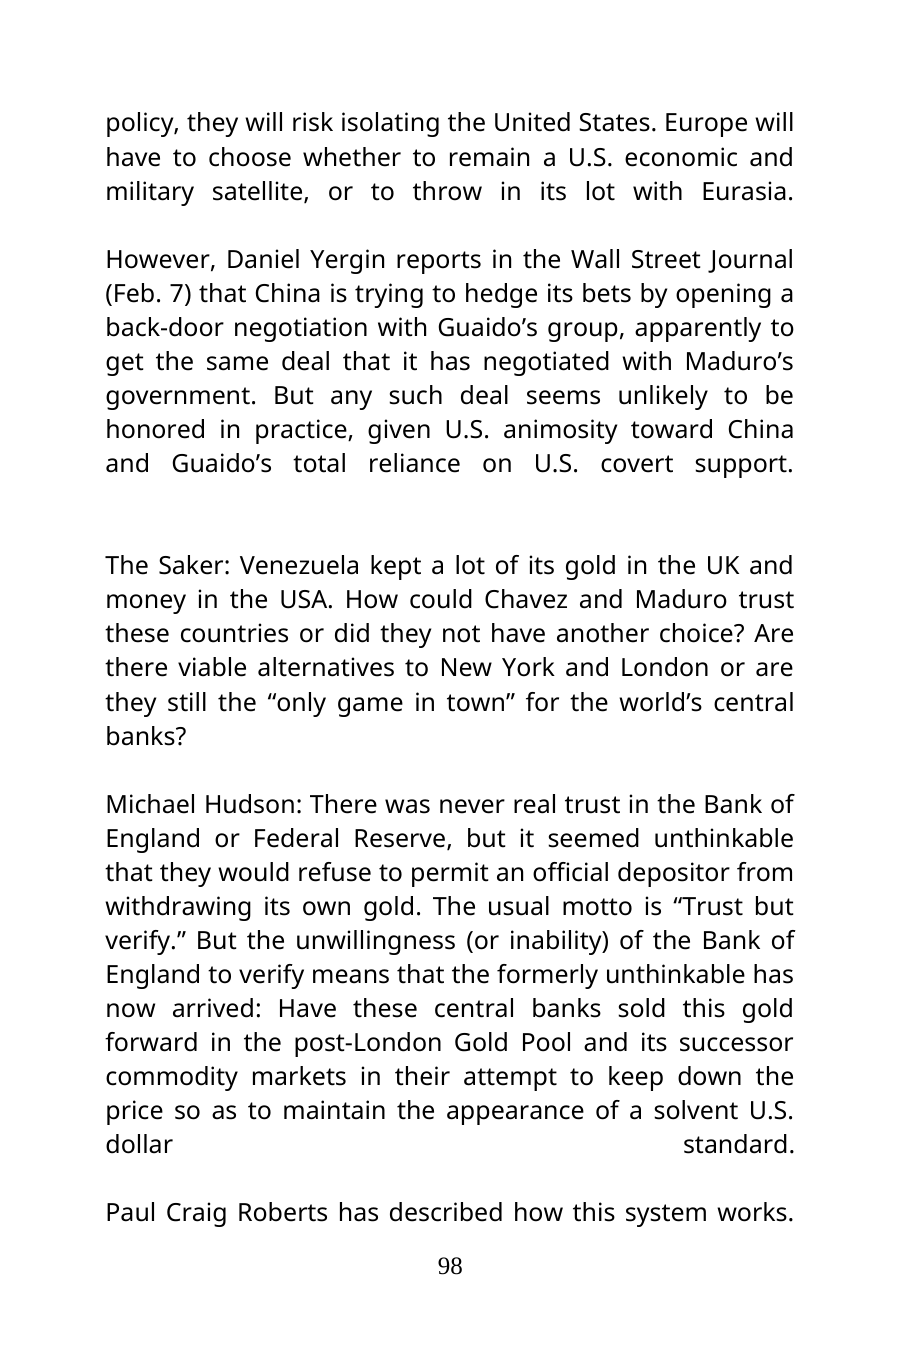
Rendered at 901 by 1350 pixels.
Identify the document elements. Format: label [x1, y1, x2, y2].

text [105, 105, 795, 1229]
